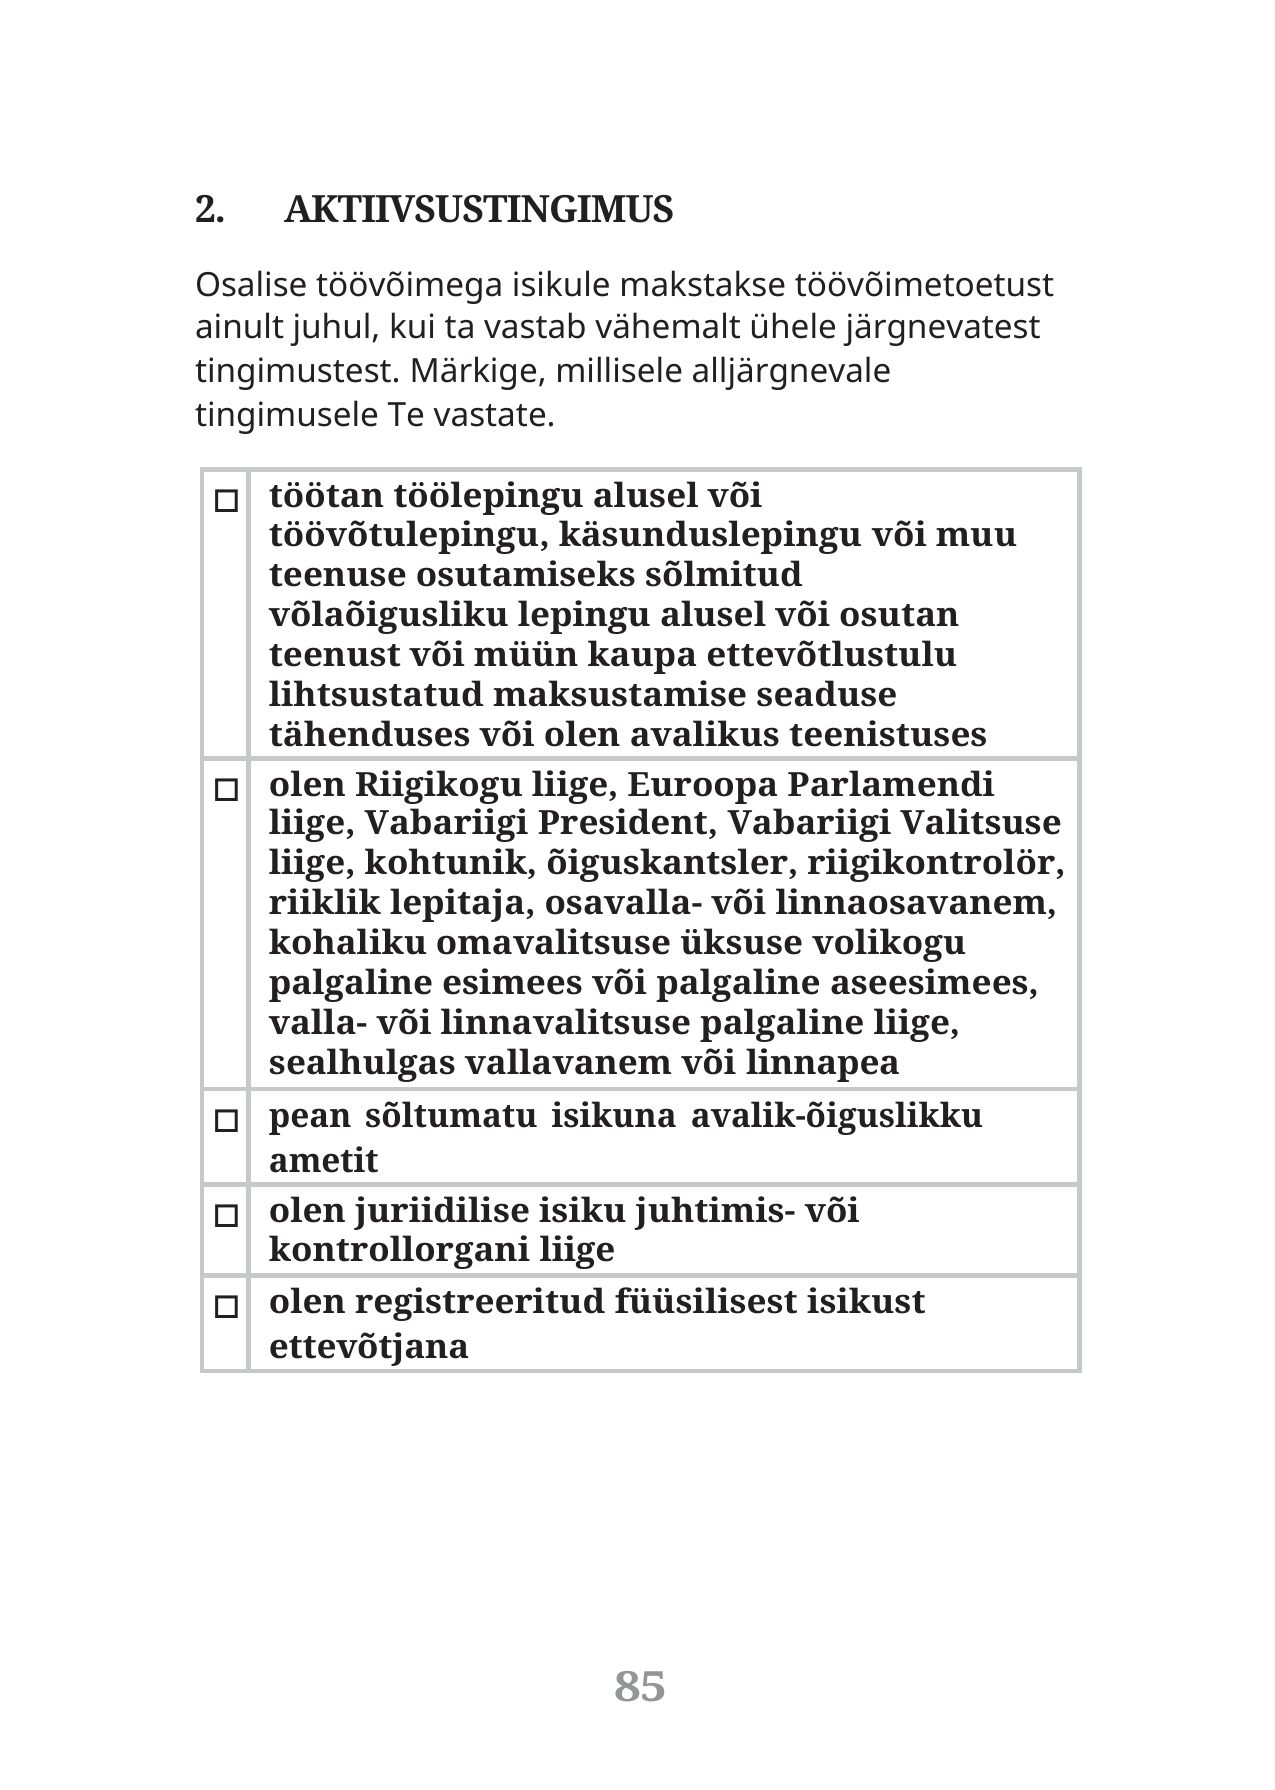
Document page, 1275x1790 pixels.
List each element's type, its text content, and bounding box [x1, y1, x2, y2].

table_header töötan töölepingu alusel või töövõtulepingu, käsunduslepingu või muu teenuse osutamiseks sõlmitud võlaõigusliku lepingu alusel või osutan teenust või müün kaupa ettevõtlustulu lihtsustatud maksustamise seaduse tähenduses või olen avalikus teenistuses [251, 472, 1077, 756]
table_cell [204, 1187, 246, 1273]
text Osalise töövõimega isikule makstakse töövõimetoetust ainult juhul, kui ta vastab vähemalt ühele järgnevatest tingimustest. Märkige, millisele alljärgnevale tingimusele Te vastate. [195, 261, 1056, 436]
table_header [204, 472, 246, 756]
subtitle AKTIIVSUSTINGIMUS [195, 182, 1162, 233]
table_cell pean sõltumatu isikuna avalik-õiguslikku ametit [251, 1091, 1077, 1182]
table_cell [204, 761, 246, 1087]
table_cell olen Riigikogu liige, Euroopa Parlamendi liige, Vabariigi President, Vabariigi Valitsuse liige, kohtunik, õiguskantsler, riigikontrolör, riiklik lepitaja, osavalla- või linnaosavanem, kohaliku omavalitsuse üksuse volikogu palgaline esimees või palgaline aseesimees, valla- või linnavalitsuse palgaline liige, sealhulgas vallavanem või linnapea [251, 761, 1077, 1087]
table_cell olen registreeritud füüsilisest isikust ettevõtjana [251, 1278, 1077, 1369]
table_cell [204, 1091, 246, 1182]
table_cell [204, 1278, 246, 1369]
table_cell olen juriidilise isiku juhtimis- või kontrollorgani liige [251, 1187, 1077, 1273]
